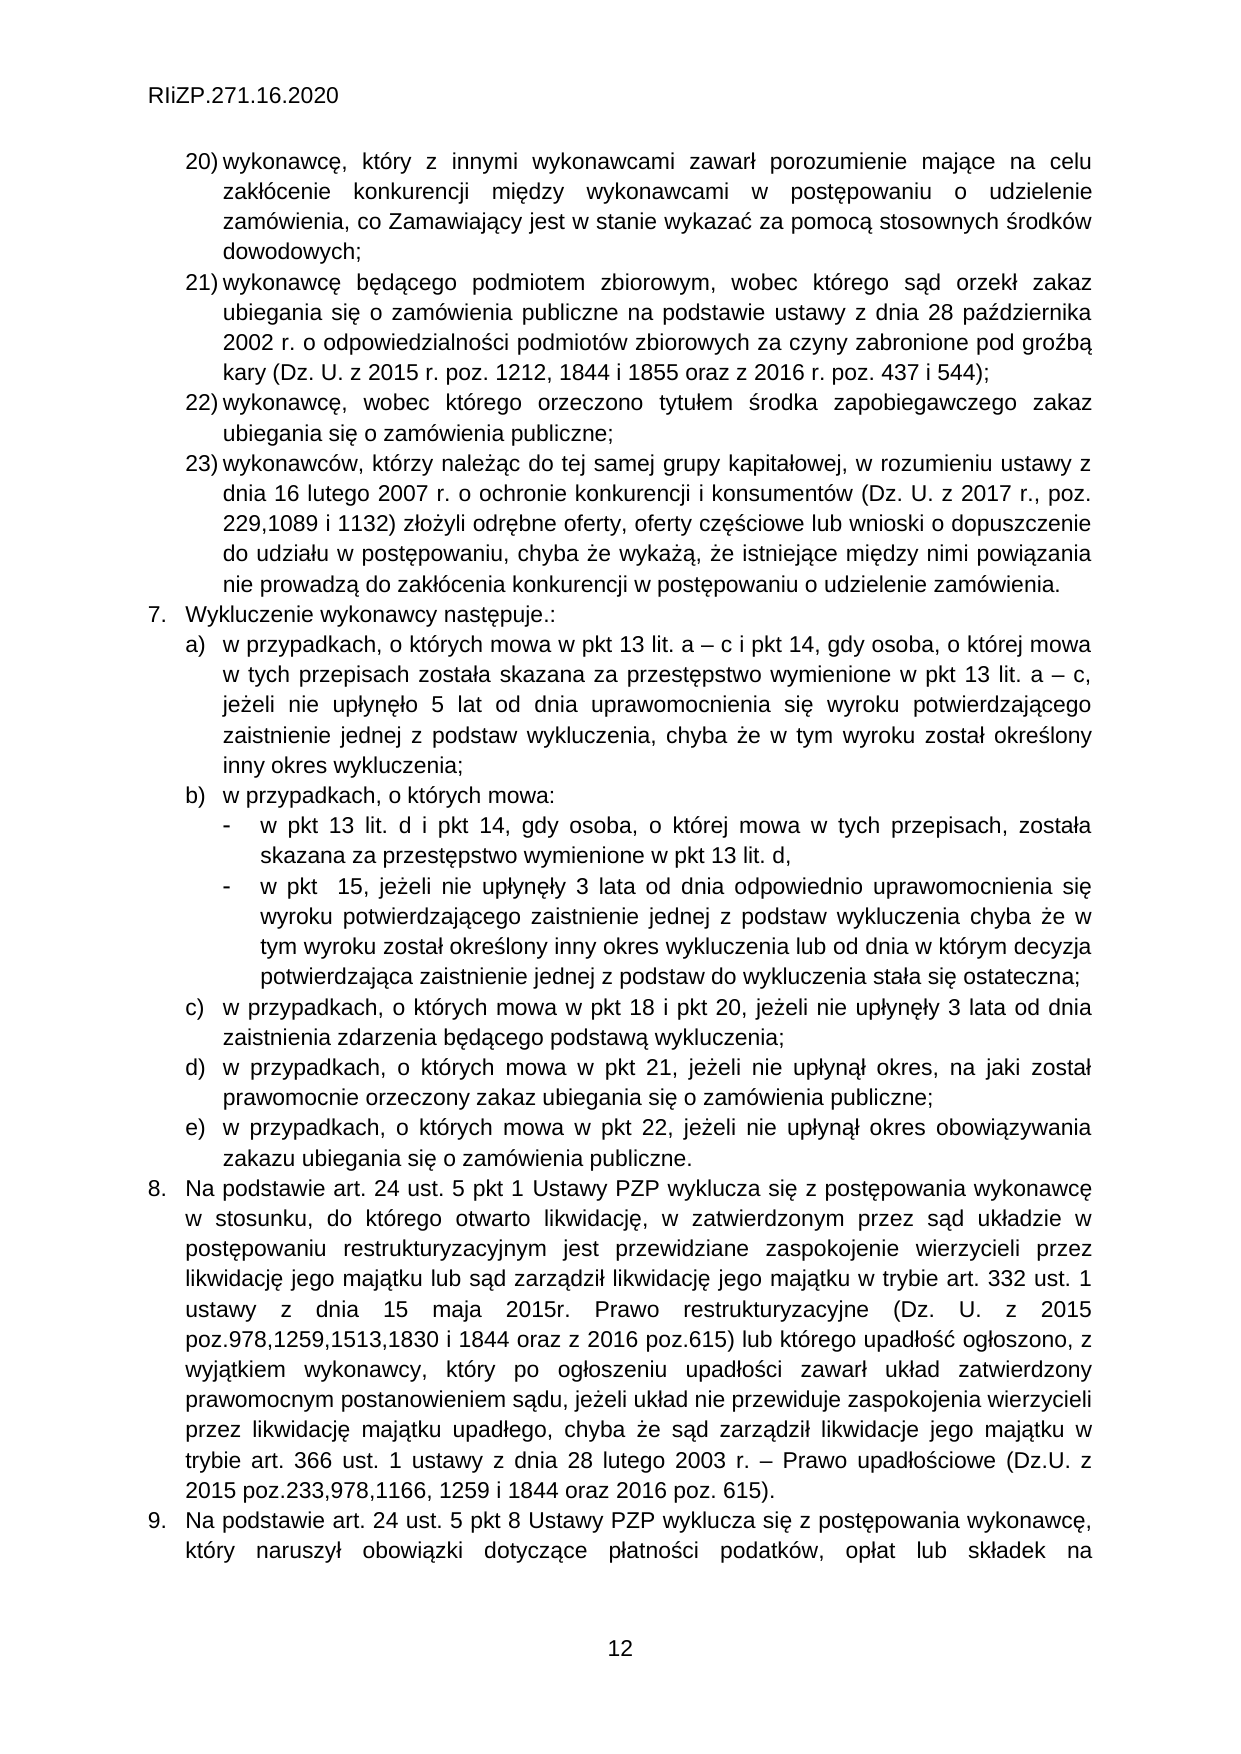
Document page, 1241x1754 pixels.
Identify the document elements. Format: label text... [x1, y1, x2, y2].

list Wykluczenie wykonawcy następuje.: [148, 601, 1093, 627]
list wykonawcę, wobec którego orzeczono tytułem środka zapobiegawczego zakaz ubiegania się o zamówienia publiczne; [185, 389, 1093, 446]
list w przypadkach, o których mowa: [185, 782, 1093, 808]
list w przypadkach, o których mowa w pkt 22, jeżeli nie upłynął okres obowiązywania zakazu ubiegania się o zamówienia publiczne. [185, 1114, 1093, 1171]
list w pkt 13 lit. d i pkt 14, gdy osoba, o której mowa w tych przepisach, została skazana za przestępstwo wymienione w pkt 13 lit. d, [223, 812, 1093, 869]
list w przypadkach, o których mowa w pkt 21, jeżeli nie upłynął okres, na jaki został prawomocnie orzeczony zakaz ubiegania się o zamówienia publiczne; [185, 1054, 1093, 1110]
list w przypadkach, o których mowa w pkt 18 i pkt 20, jeżeli nie upłynęły 3 lata od dnia zaistnienia zdarzenia będącego podstawą wykluczenia; [185, 993, 1093, 1050]
list wykonawców, którzy należąc do tej samej grupy kapitałowej, w rozumieniu ustawy z dnia 16 lutego 2007 r. o ochronie konkurencji i konsumentów (Dz. U. z 2017 r., poz. 229,1089 i 1132) złożyli odrębne oferty, oferty częściowe lub wnioski o dopuszczenie do udziału w postępowaniu, chyba że wykażą, że istniejące między nimi powiązania nie prowadzą do zakłócenia konkurencji w postępowaniu o udzielenie zamówienia. [185, 450, 1093, 597]
list wykonawcę będącego podmiotem zbiorowym, wobec którego sąd orzekł zakaz ubiegania się o zamówienia publiczne na podstawie ustawy z dnia 28 października 2002 r. o odpowiedzialności podmiotów zbiorowych za czyny zabronione pod groźbą kary (Dz. U. z 2015 r. poz. 1212, 1844 i 1855 oraz z 2016 r. poz. 437 i 544); [185, 268, 1093, 385]
list Na podstawie art. 24 ust. 5 pkt 1 Ustawy PZP wyklucza się z postępowania wykonawcę w stosunku, do którego otwarto likwidację, w zatwierdzonym przez sąd układzie w postępowaniu restrukturyzacyjnym jest przewidziane zaspokojenie wierzycieli przez likwidację jego majątku lub sąd zarządził likwidację jego majątku w trybie art. 332 ust. 1 ustawy z dnia 15 maja 2015r. Prawo restrukturyzacyjne (Dz. U. z 2015 poz.978,1259,1513,1830 i 1844 oraz z 2016 poz.615) lub którego upadłość ogłoszono, z wyjątkiem wykonawcy, który po ogłoszeniu upadłości zawarł układ zatwierdzony prawomocnym postanowieniem sądu, jeżeli układ nie przewiduje zaspokojenia wierzycieli przez likwidację majątku upadłego, chyba że sąd zarządził likwidacje jego majątku w trybie art. 366 ust. 1 ustawy z dnia 28 lutego 2003 r. – Prawo upadłościowe (Dz.U. z 2015 poz.233,978,1166, 1259 i 1844 oraz 2016 poz. 615). [148, 1175, 1093, 1503]
list w pkt 15, jeżeli nie upłynęły 3 lata od dnia odpowiednio uprawomocnienia się wyroku potwierdzającego zaistnienie jednej z podstaw wykluczenia chyba że w tym wyroku został określony inny okres wykluczenia lub od dnia w którym decyzja potwierdzająca zaistnienie jednej z podstaw do wykluczenia stała się ostateczna; [223, 873, 1093, 989]
list wykonawcę, który z innymi wykonawcami zawarł porozumienie mające na celu zakłócenie konkurencji między wykonawcami w postępowaniu o udzielenie zamówienia, co Zamawiający jest w stanie wykazać za pomocą stosownych środków dowodowych; [185, 148, 1093, 264]
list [148, 1507, 1093, 1563]
list w przypadkach, o których mowa w pkt 13 lit. a – c i pkt 14, gdy osoba, o której mowa w tych przepisach została skazana za przestępstwo wymienione w pkt 13 lit. a – c, jeżeli nie upłynęło 5 lat od dnia uprawomocnienia się wyroku potwierdzającego zaistnienie jednej z podstaw wykluczenia, chyba że w tym wyroku został określony inny okres wykluczenia; [185, 631, 1093, 778]
